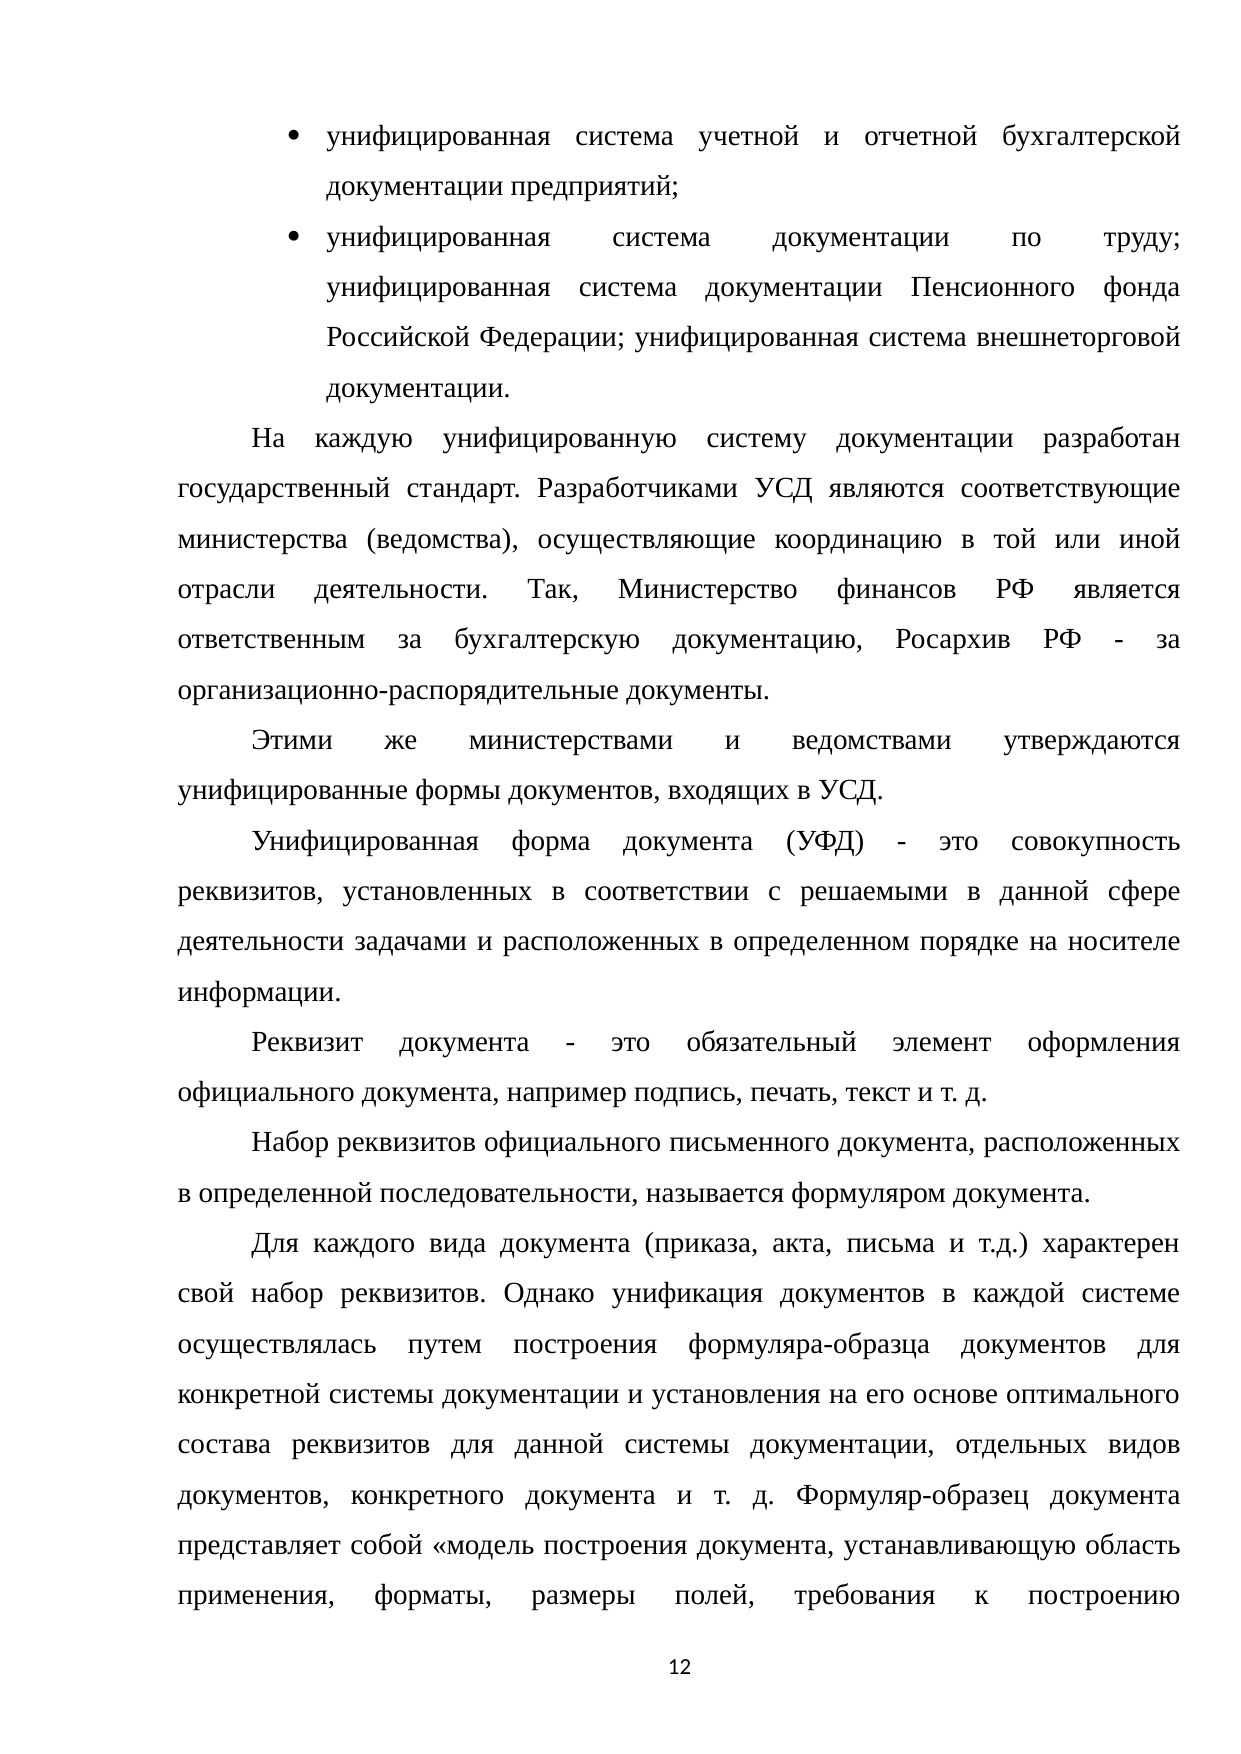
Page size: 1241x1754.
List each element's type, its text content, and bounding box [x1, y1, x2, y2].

text На каждую унифицированную систему документации разработан государственный стандарт. Разработчиками УСД являются соответствующие министерства (ведомства), осуществляющие координацию в той или иной отрасли деятельности. Так, Министерство финансов РФ является ответственным за бухгалтерскую документацию, Росархив РФ - за организационно-распорядительные документы. [177, 420, 1181, 705]
text Этими же министерствами и ведомствами утверждаются унифицированные формы документов, входящих в УСД. [177, 722, 1181, 806]
list унифицированная система учетной и отчетной бухгалтерской документации предприятий; [288, 118, 1181, 202]
text Реквизит документа - это обязательный элемент оформления официального документа, например подпись, печать, текст и т. д. [177, 1024, 1181, 1108]
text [177, 1225, 1181, 1611]
list унифицированная система документации по труду; унифицированная система документации Пенсионного фонда Российской Федерации; унифицированная система внешнеторговой документации. [288, 219, 1181, 403]
text Унифицированная форма документа (УФД) - это совокупность реквизитов, установленных в соответствии с решаемыми в данной сфере деятельности задачами и расположенных в определенном порядке на носителе информации. [177, 823, 1181, 1007]
text Набор реквизитов официального письменного документа, расположенных в определенной последовательности, называется формуляром документа. [177, 1124, 1181, 1208]
